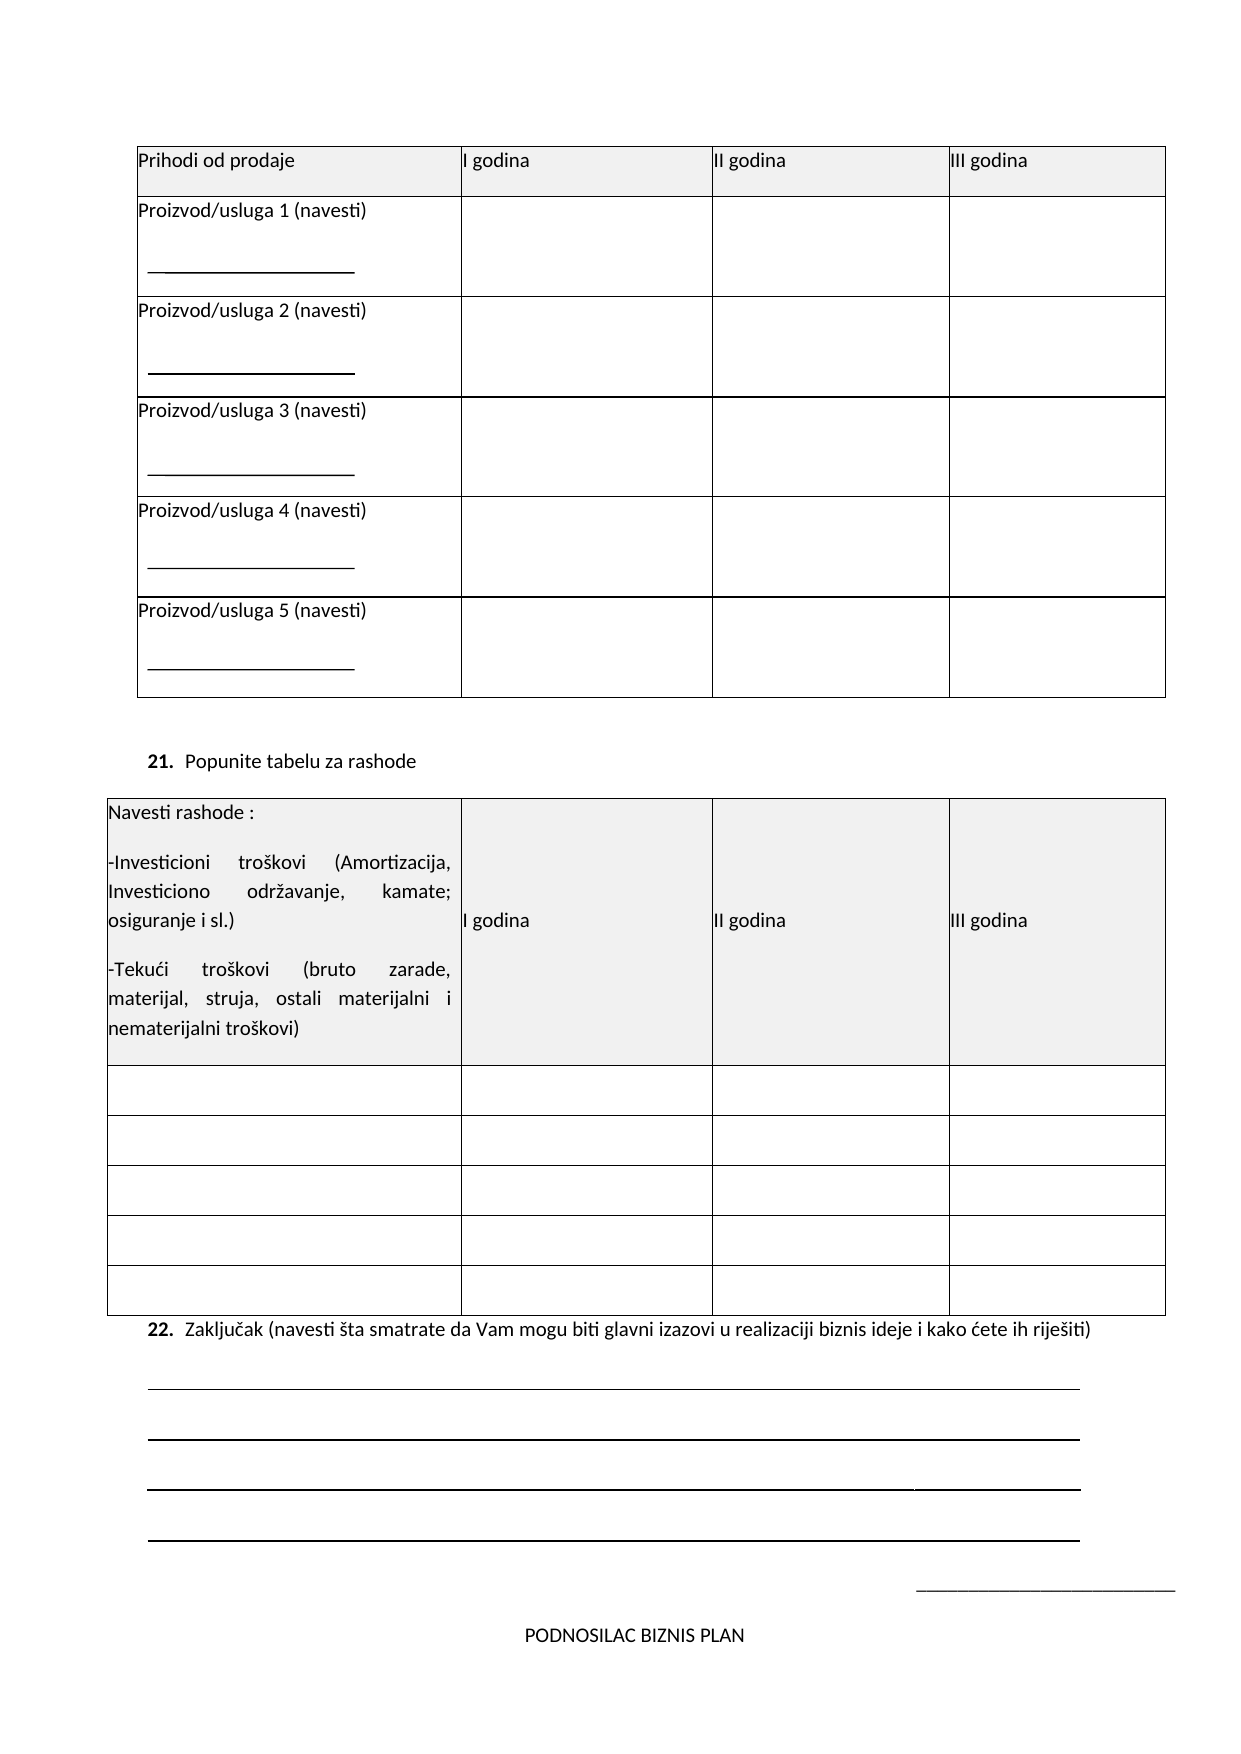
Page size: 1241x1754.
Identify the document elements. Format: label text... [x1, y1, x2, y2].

table_cell [462, 398, 712, 496]
table_cell [950, 1266, 1165, 1315]
table_header III godina [950, 799, 1165, 1065]
table_cell [462, 497, 712, 596]
table_header I godina [462, 799, 712, 1065]
table_cell [713, 598, 949, 697]
table_header Prihodi od prodaje [138, 147, 461, 196]
table_cell [108, 1216, 461, 1265]
table_cell [108, 1266, 461, 1315]
table_header III godina [950, 147, 1165, 196]
table_cell [950, 1166, 1165, 1215]
table_cell [713, 297, 949, 396]
table_cell Proizvod/usluga 1 (navesti) [138, 197, 461, 296]
table_cell [713, 1166, 949, 1215]
table_cell [713, 1116, 949, 1165]
table_cell [950, 1216, 1165, 1265]
table_cell [108, 1116, 461, 1165]
table_cell [950, 1116, 1165, 1165]
text PODNOSILAC BIZNIS PLAN [94, 1622, 1176, 1648]
table_cell [462, 598, 712, 697]
table_cell [713, 1216, 949, 1265]
table_header I godina [462, 147, 712, 196]
table_cell [462, 1166, 712, 1215]
table_header II godina [713, 799, 949, 1065]
table_header Navesti rashode : -Investicioni troškovi (Amortizacija, Investiciono održavanje, kamate; osiguranje i sl.) -Tekući troškovi (bruto zarade, materijal, struja, ostali materijalni i nematerijalni troškovi) [108, 799, 461, 1065]
text _________________________ [94, 1569, 1176, 1595]
table_cell [462, 1066, 712, 1115]
table_cell [713, 1066, 949, 1115]
table_cell Proizvod/usluga 3 (navesti) [138, 398, 461, 496]
table_cell [950, 497, 1165, 596]
table_cell [462, 297, 712, 396]
table_cell [713, 497, 949, 596]
table_cell [713, 398, 949, 496]
list Zaključak (navesti šta smatrate da Vam mogu biti glavni izazovi u realizaciji biznis ideje i kako ćete ih riješiti) [147, 1317, 1176, 1342]
table_cell [462, 1116, 712, 1165]
table_cell [108, 1066, 461, 1115]
table_cell [950, 297, 1165, 396]
table_cell [950, 1066, 1165, 1115]
table_cell Proizvod/usluga 5 (navesti) [138, 598, 461, 697]
table_cell [462, 1216, 712, 1265]
table_cell [462, 1266, 712, 1315]
table_cell [108, 1166, 461, 1215]
table_cell Proizvod/usluga 4 (navesti) [138, 497, 461, 596]
table_cell [462, 197, 712, 296]
table_cell [713, 1266, 949, 1315]
table_cell [950, 197, 1165, 296]
list Popunite tabelu za rashode [147, 748, 1176, 773]
table_cell [950, 598, 1165, 697]
table_cell [713, 197, 949, 296]
table_header II godina [713, 147, 949, 196]
table_cell [950, 398, 1165, 496]
table_cell Proizvod/usluga 2 (navesti) [138, 297, 461, 396]
